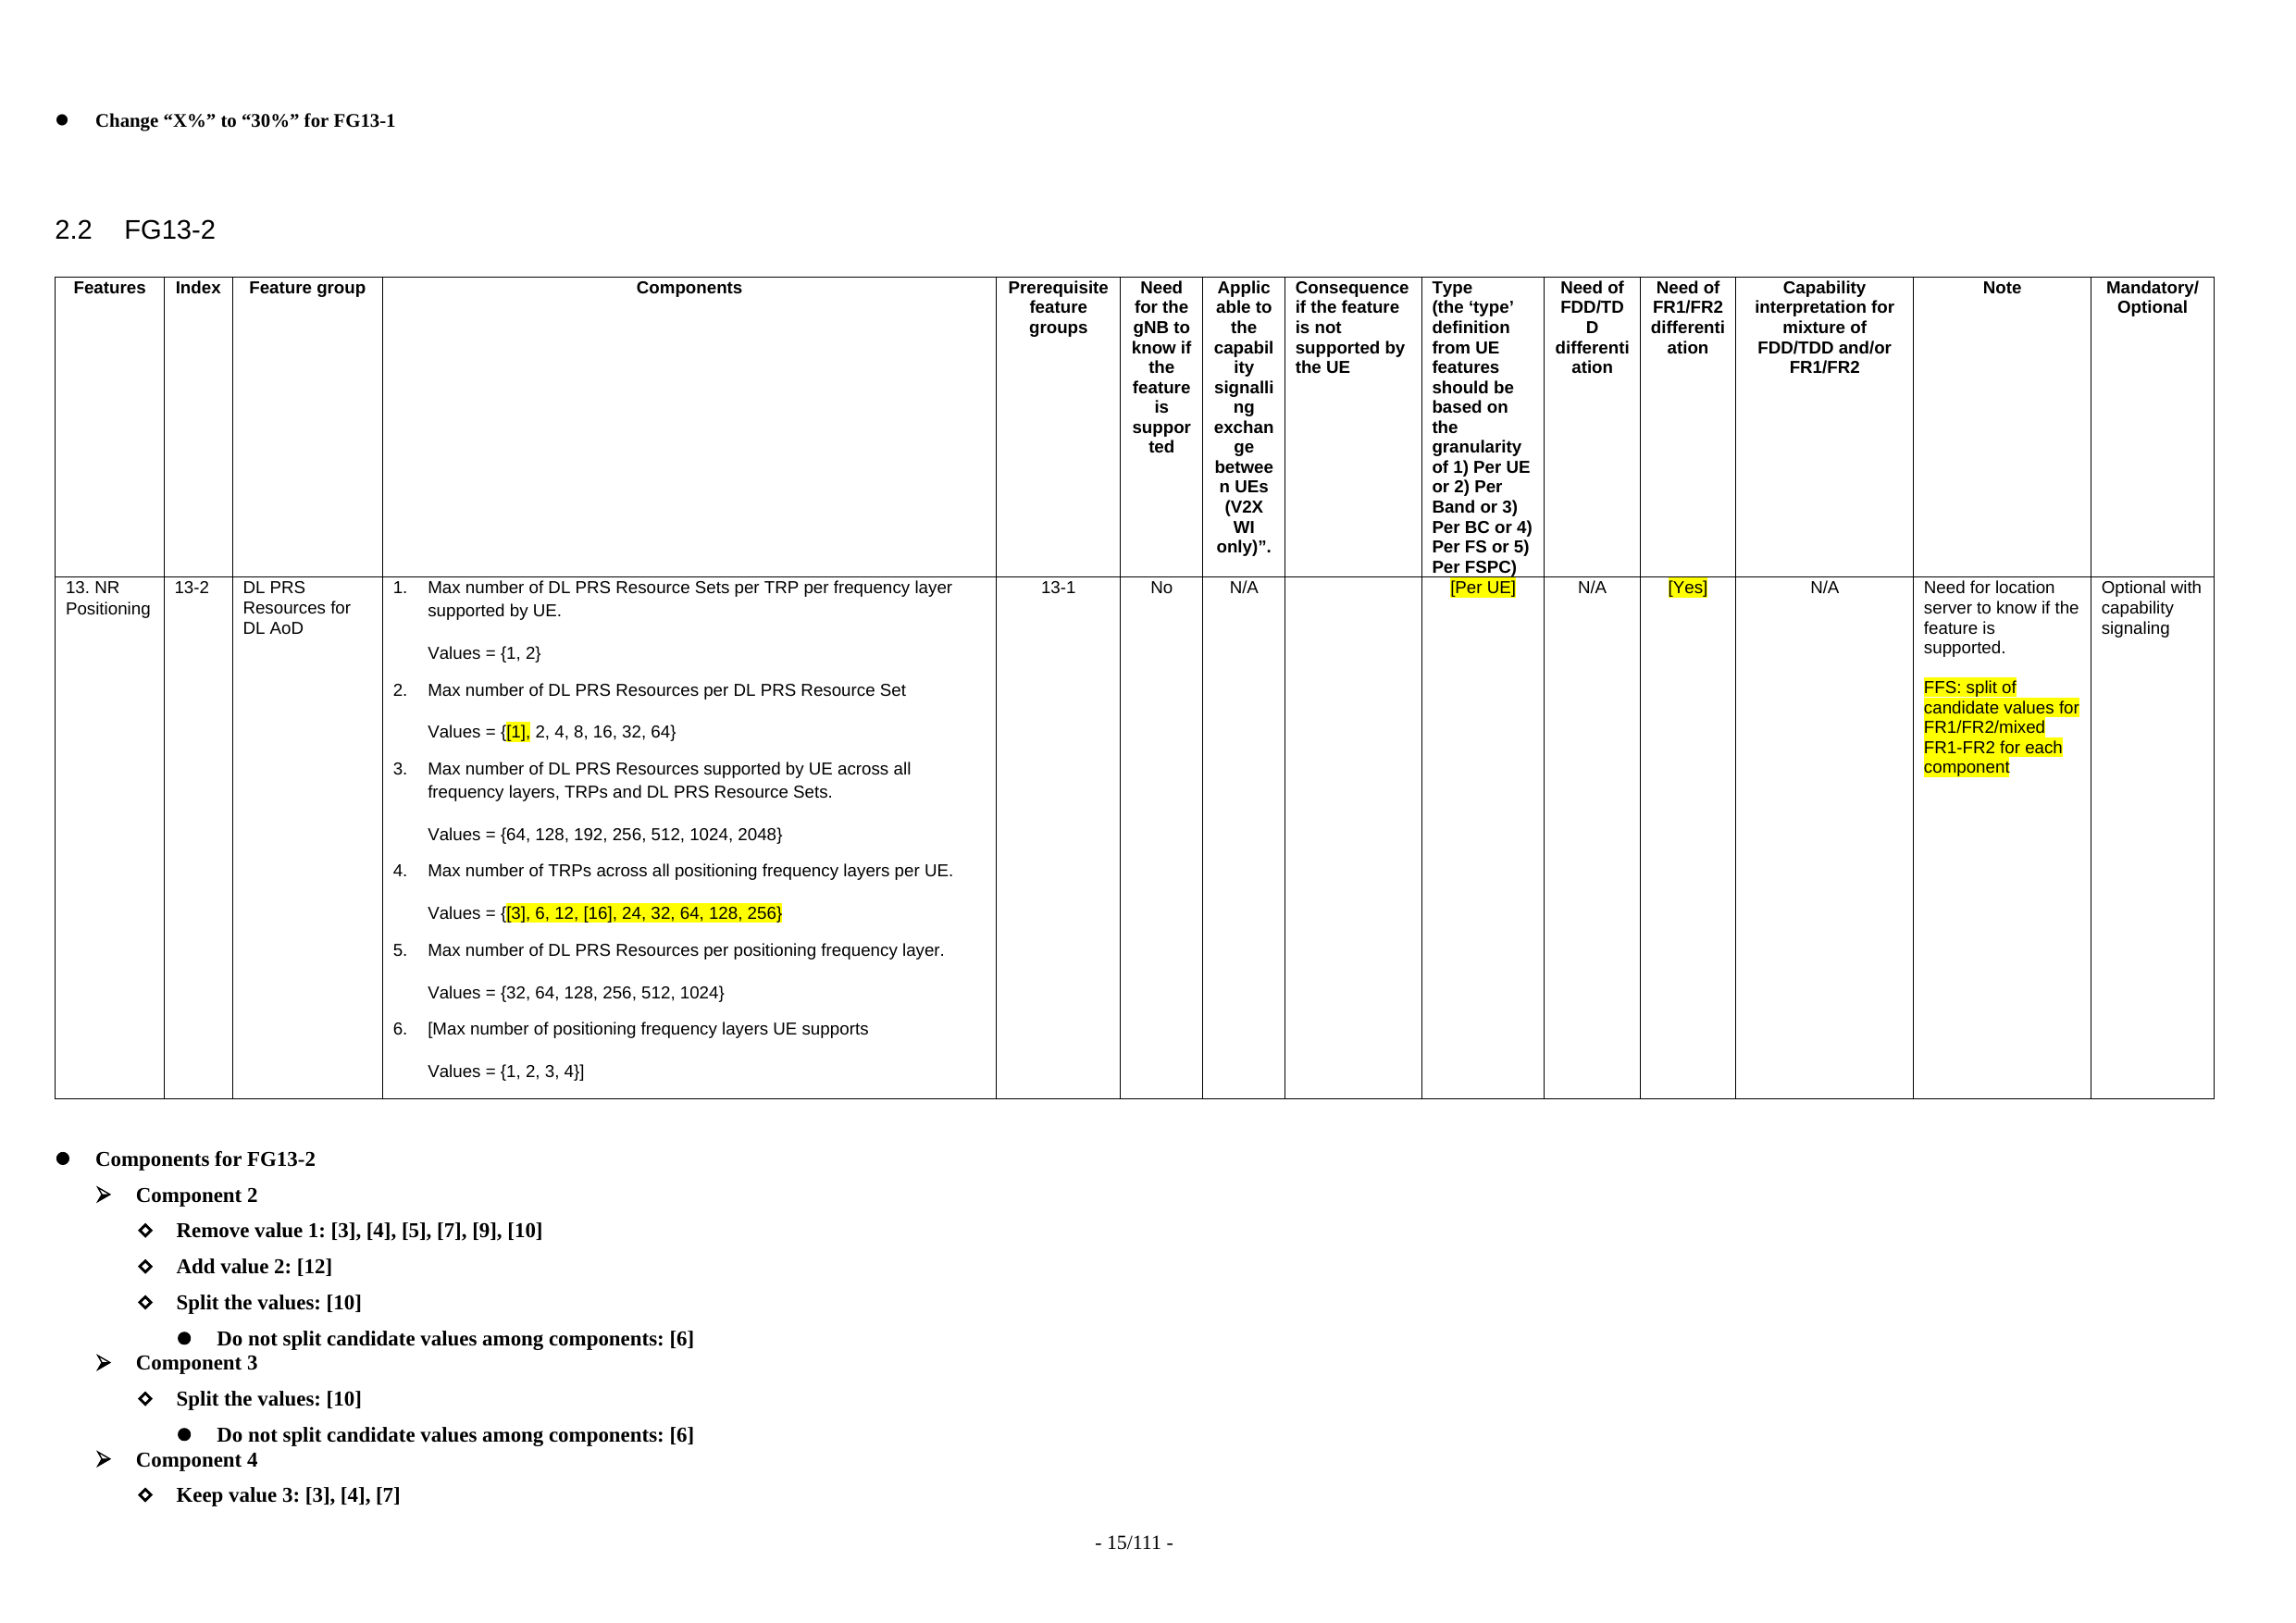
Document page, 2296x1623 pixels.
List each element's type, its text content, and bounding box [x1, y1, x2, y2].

table_cell Max number of DL PRS Resource Sets per TRP per frequency layer supported by UE. Values = {1, 2} Max number of DL PRS Resources per DL PRS Resource Set Values = {[1], 2, 4, 8, 16, 32, 64} Max number of DL PRS Resources supported by UE across all frequency layers, TRPs and DL PRS Resource Sets. Values = {64, 128, 192, 256, 512, 1024, 2048} Max number of TRPs across all positioning frequency layers per UE. Values = {[3], 6, 12, [16], 24, 32, 64, 128, 256} Max number of DL PRS Resources per positioning frequency layer. Values = {32, 64, 128, 256, 512, 1024} [Max number of positioning frequency layers UE supports Values = {1, 2, 3, 4}] [383, 577, 996, 1098]
table_cell [Per UE] [1422, 577, 1544, 1098]
table_cell Need for location server to know if the feature is supported. FFS: split of candidate values for FR1/FR2/mixed FR1-FR2 for each component [1914, 577, 2091, 1098]
table_header Need of FR1/FR2 differentiation [1641, 278, 1735, 576]
table_header Consequence if the feature is not supported by the UE [1285, 278, 1421, 576]
table_cell N/A [1736, 577, 1913, 1098]
table_header Need for the gNB to know if the feature is supported [1121, 278, 1202, 576]
table_header Index [165, 278, 232, 576]
table_cell DL PRS Resources for DL AoD [233, 577, 382, 1098]
table_header Feature group [233, 278, 382, 576]
table_cell Optional with capability signaling [2091, 577, 2214, 1098]
table_cell N/A [1545, 577, 1640, 1098]
table_header Capability interpretation for mixture of FDD/TDD and/or FR1/FR2 [1736, 278, 1913, 576]
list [176, 1422, 2214, 1446]
table_header Prerequisite feature groups [997, 278, 1120, 576]
table_cell [1285, 577, 1421, 1098]
table_header Type (the ‘type’ definition from UE features should be based on the granularity of 1) Per UE or 2) Per Band or 3) Per BC or 4) Per FS or 5) Per FSPC) [1422, 278, 1544, 576]
table_cell 13-2 [165, 577, 232, 1098]
table_header Applicable to the capability signalling exchange between UEs (V2X WI only)”. [1203, 278, 1285, 576]
table_header Need of FDD/TDD differentiation [1545, 278, 1640, 576]
table_cell No [1121, 577, 1202, 1098]
table_header Features [56, 278, 164, 576]
table_cell [Yes] [1641, 577, 1735, 1098]
list Remove value 1: [3], [4], [5], [7], [9], [10] [136, 1219, 2214, 1243]
list Component 3 [95, 1350, 2214, 1375]
list Split the values: [10] [136, 1386, 2214, 1411]
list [176, 1326, 2214, 1350]
table_header Note [1914, 278, 2091, 576]
list Keep value 3: [3], [4], [7] [136, 1482, 2214, 1507]
table_header Mandatory/Optional [2091, 278, 2214, 576]
table_cell 13-1 [997, 577, 1120, 1098]
list Split the values: [10] [136, 1290, 2214, 1315]
list Change “X%” to “30%” for FG13-1 [55, 109, 2214, 131]
table_header Components [383, 278, 996, 576]
table_cell N/A [1203, 577, 1285, 1098]
list Component 4 [95, 1446, 2214, 1471]
list Components for FG13-2 [55, 1146, 2214, 1171]
list Add value 2: [12] [136, 1254, 2214, 1279]
subtitle 2.2 FG13-2 [55, 215, 2214, 245]
list Component 2 [95, 1183, 2214, 1207]
table_cell 13. NR Positioning [56, 577, 164, 1098]
